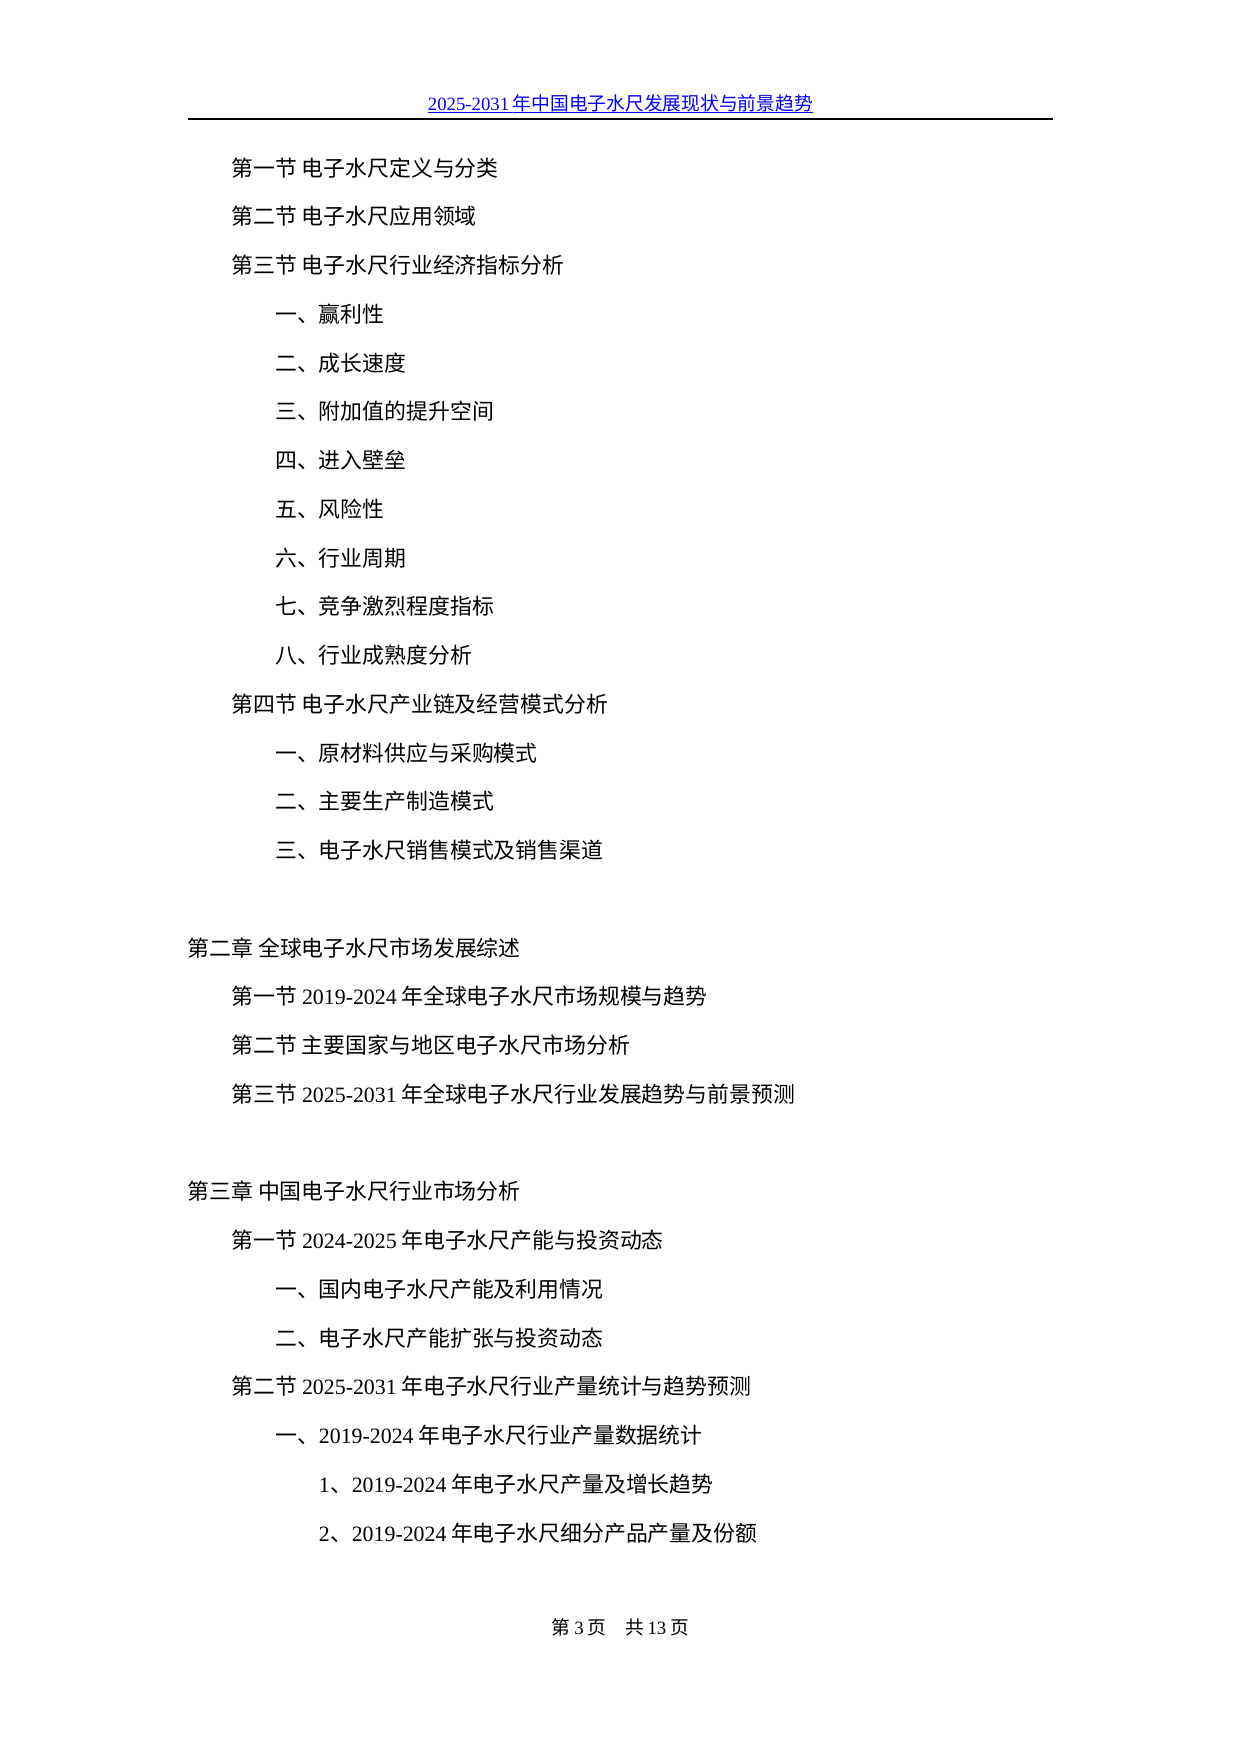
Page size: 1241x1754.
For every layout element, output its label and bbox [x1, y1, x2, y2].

text [187, 150, 1053, 1548]
